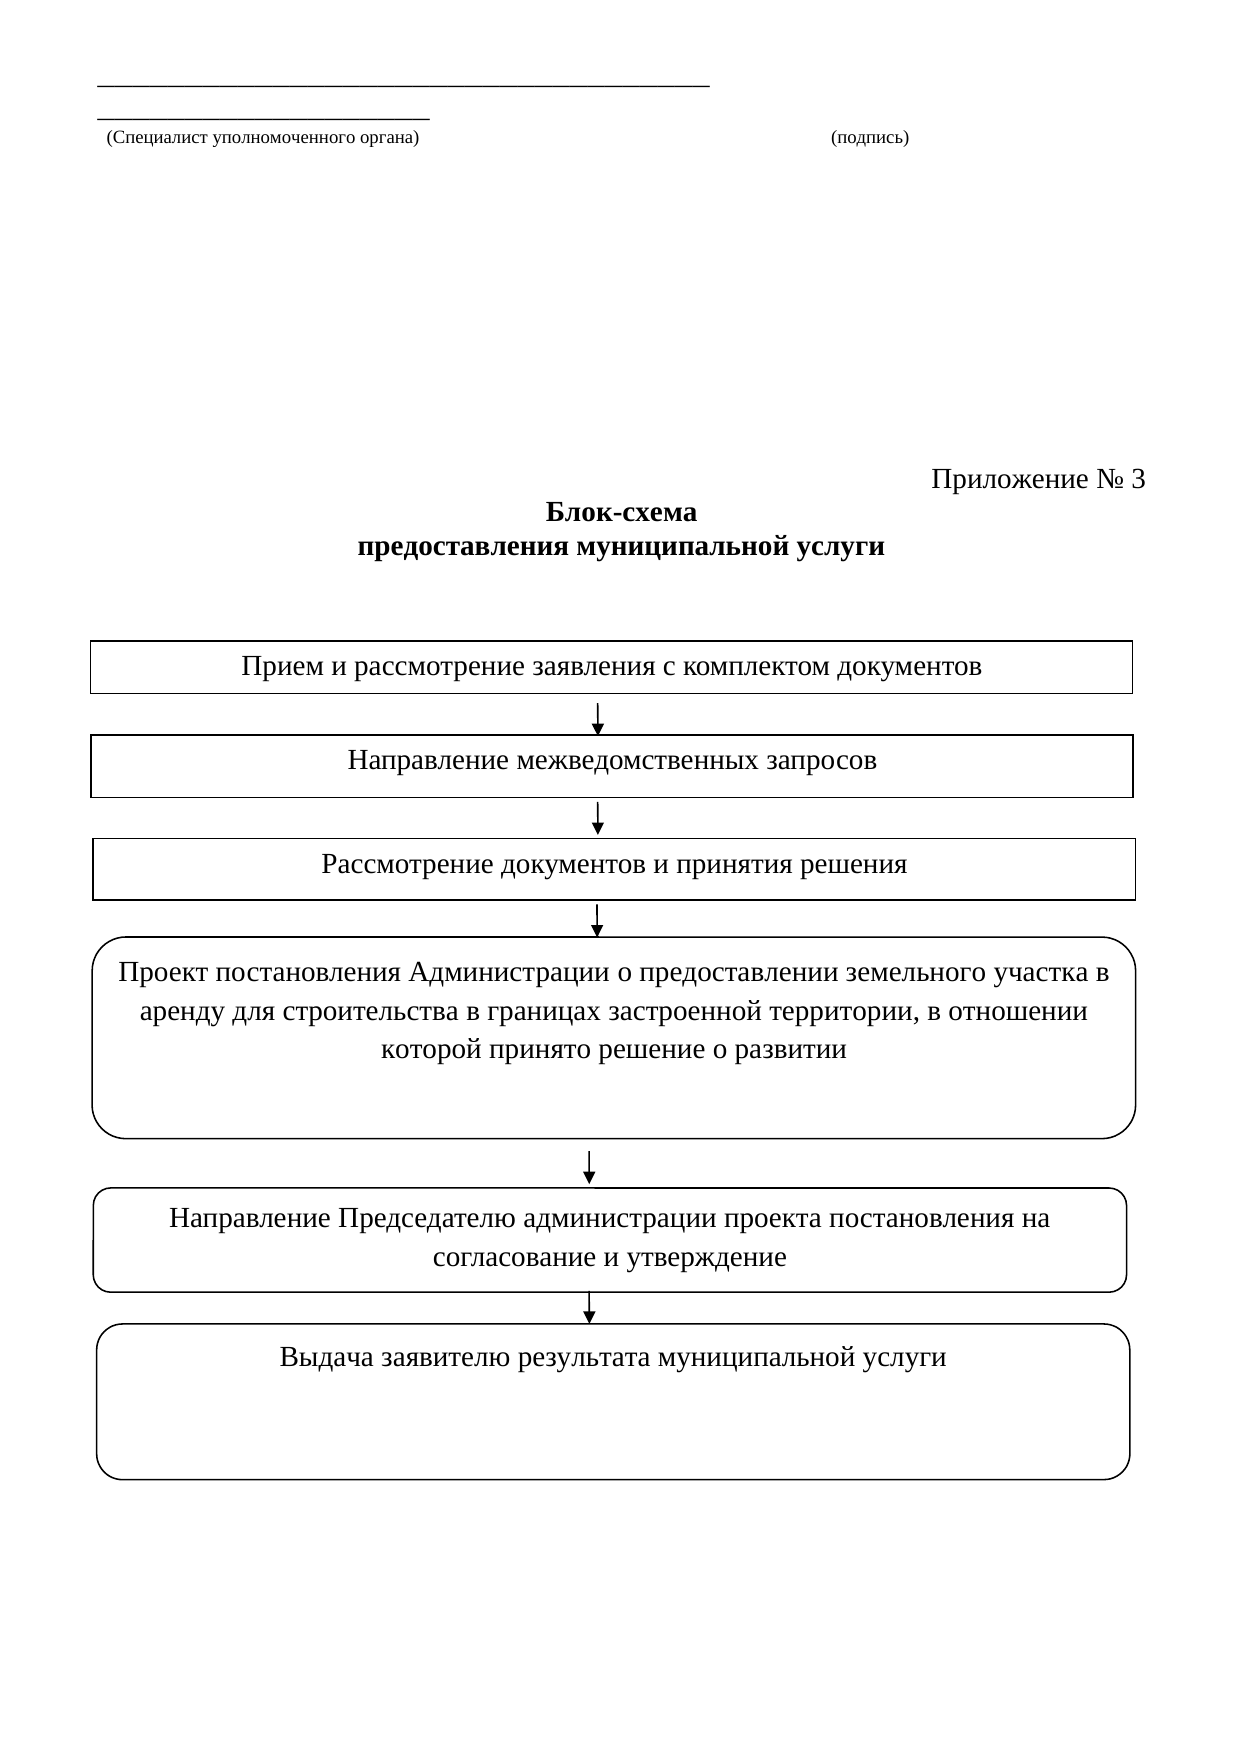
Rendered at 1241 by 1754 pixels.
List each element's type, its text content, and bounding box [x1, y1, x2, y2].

text ___________________________________ ___________________ [97, 60, 1146, 126]
text (Специалист уполномоченного органа) (подпись) [97, 126, 1146, 148]
text Блок-схема [97, 494, 1146, 528]
text предоставления муниципальной услуги [97, 528, 1146, 562]
text Приложение № 3 [97, 461, 1146, 494]
